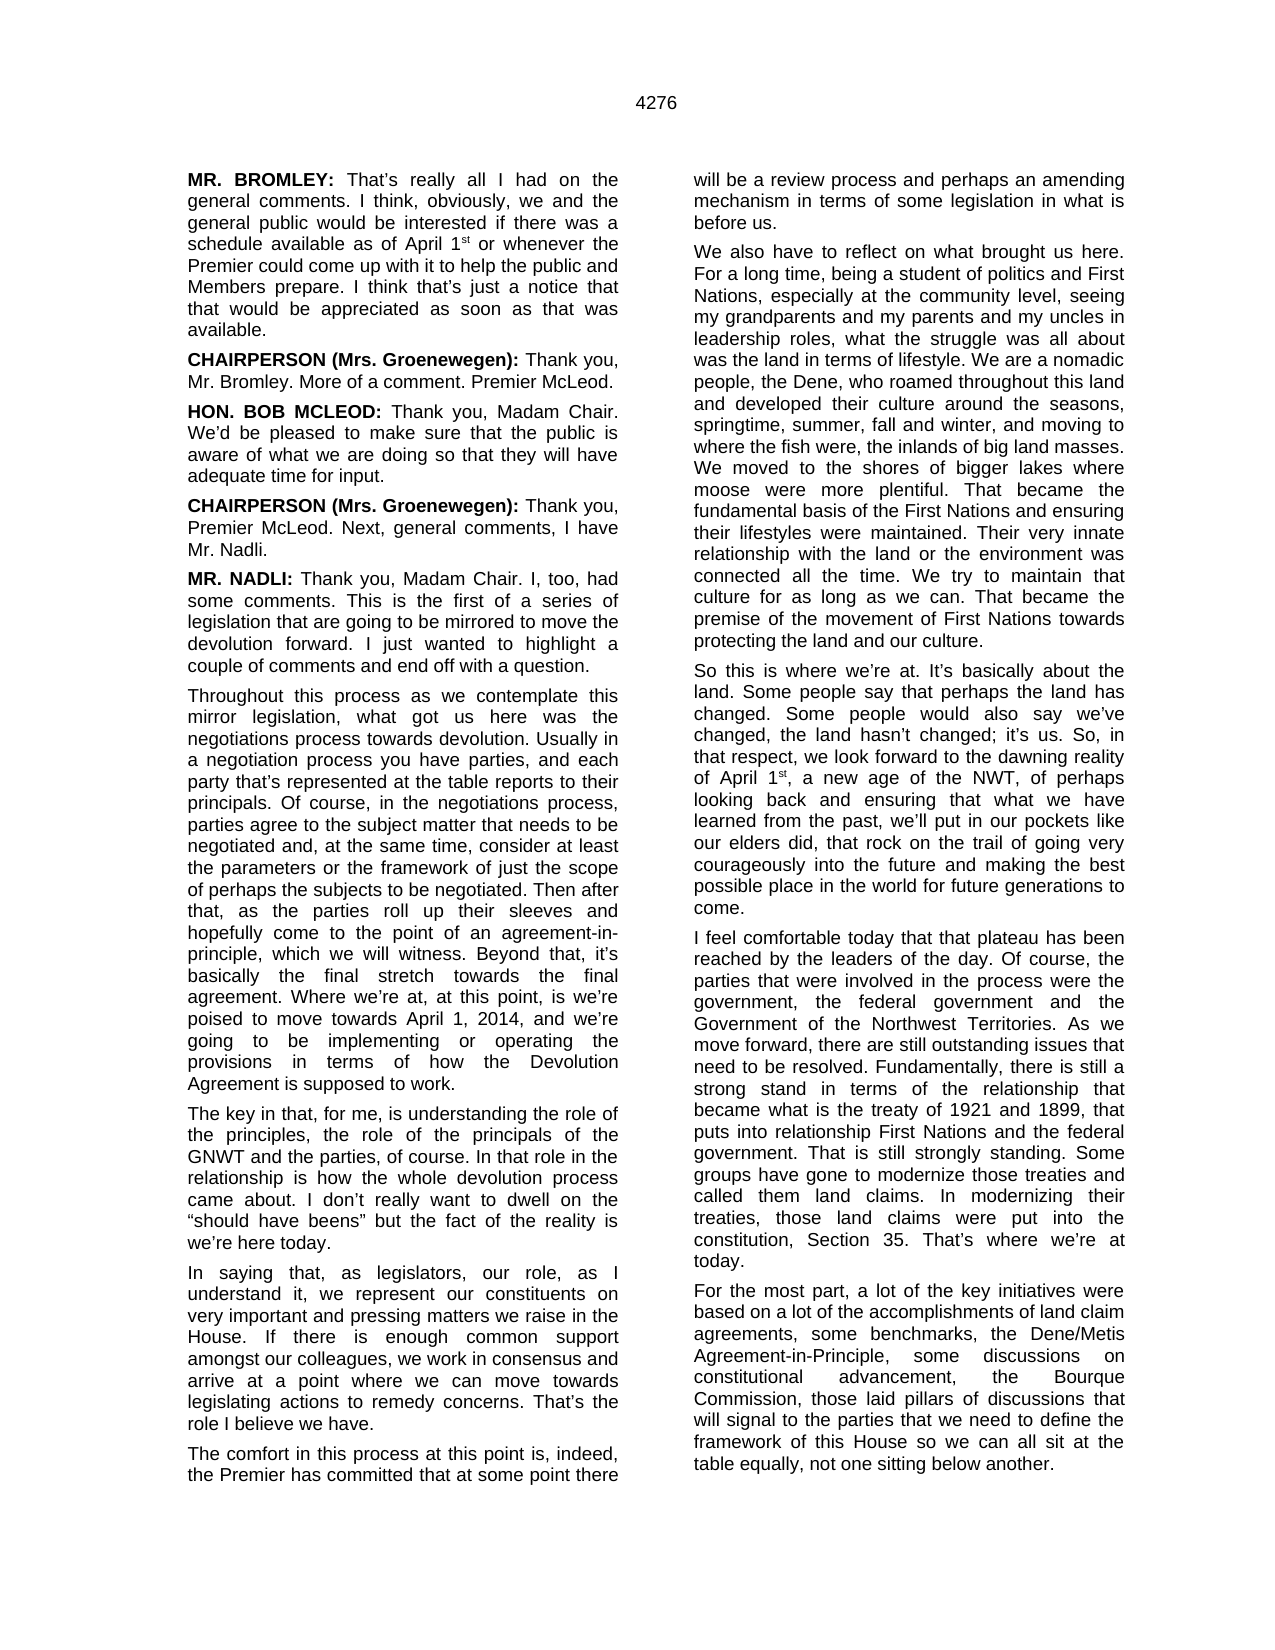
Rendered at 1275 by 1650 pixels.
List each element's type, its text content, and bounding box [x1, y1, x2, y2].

text For the most part, a lot of the key initiatives were based on a lot of the accomplishments of land claim agreements, some benchmarks, the Dene/Metis Agreement-in-Principle, some discussions on constitutional advancement, the Bourque Commission, those laid pillars of discussions that will signal to the parties that we need to define the framework of this House so we can all sit at the table equally, not one sitting below another. [694, 1280, 1125, 1474]
text In saying that, as legislators, our role, as I understand it, we represent our constituents on very important and pressing matters we raise in the House. If there is enough common support amongst our colleagues, we work in consensus and arrive at a point where we can move towards legislating actions to remedy concerns. That’s the role I believe we have. [187, 1262, 619, 1434]
text CHAIRPERSON (Mrs. Groenewegen): Thank you, Premier McLeod. Next, general comments, I have Mr. Nadli. [187, 495, 619, 560]
text MR. NADLI: Thank you, Madam Chair. I, too, had some comments. This is the first of a series of legislation that are going to be mirrored to move the devolution forward. I just wanted to highlight a couple of comments and end off with a question. [187, 568, 619, 676]
text MR. BROMLEY: That’s really all I had on the general comments. I think, obviously, we and the general public would be interested if there was a schedule available as of April 1st or whenever the Premier could come up with it to help the public and Members prepare. I think that’s just a notice that that would be appreciated as soon as that was available. [187, 168, 619, 341]
text The comfort in this process at this point is, indeed, the Premier has committed that at some point there will be a review process and perhaps an amending mechanism in terms of some legislation in what is before us. [694, 168, 1125, 233]
text The key in that, for me, is understanding the role of the principles, the role of the principals of the GNWT and the parties, of course. In that role in the relationship is how the whole devolution process came about. I don’t really want to dwell on the “should have beens” but the fact of the reality is we’re here today. [187, 1102, 619, 1253]
text CHAIRPERSON (Mrs. Groenewegen): Thank you, Mr. Bromley. More of a comment. Premier McLeod. [187, 349, 619, 392]
text So this is where we’re at. It’s basically about the land. Some people say that perhaps the land has changed. Some people would also say we’ve changed, the land hasn’t changed; it’s us. So, in that respect, we look forward to the dawning reality of April 1st, a new age of the NWT, of perhaps looking back and ensuring that what we have learned from the past, we’ll put in our pockets like our elders did, that rock on the trail of going very courageously into the future and making the best possible place in the world for future generations to come. [694, 659, 1125, 918]
text Throughout this process as we contemplate this mirror legislation, what got us here was the negotiations process towards devolution. Usually in a negotiation process you have parties, and each party that’s represented at the table reports to their principals. Of course, in the negotiations process, parties agree to the subject matter that needs to be negotiated and, at the same time, consider at least the parameters or the framework of just the scope of perhaps the subjects to be negotiated. Then after that, as the parties roll up their sleeves and hopefully come to the point of an agreement-in-principle, which we will witness. Beyond that, it’s basically the final stretch towards the final agreement. Where we’re at, at this point, is we’re poised to move towards April 1, 2014, and we’re going to be implementing or operating the provisions in terms of how the Devolution Agreement is supposed to work. [187, 684, 619, 1094]
text I feel comfortable today that that plateau has been reached by the leaders of the day. Of course, the parties that were involved in the process were the government, the federal government and the Government of the Northwest Territories. As we move forward, there are still outstanding issues that need to be resolved. Fundamentally, there is still a strong stand in terms of the relationship that became what is the treaty of 1921 and 1899, that puts into relationship First Nations and the federal government. That is still strongly standing. Some groups have gone to modernize those treaties and called them land claims. In modernizing their treaties, those land claims were put into the constitution, Section 35. That’s where we’re at today. [694, 926, 1125, 1271]
text HON. BOB MCLEOD: Thank you, Madam Chair. We’d be pleased to make sure that the public is aware of what we are doing so that they will have adequate time for input. [187, 401, 619, 487]
text We also have to reflect on what brought us here. For a long time, being a student of politics and First Nations, especially at the community level, seeing my grandparents and my parents and my uncles in leadership roles, what the struggle was all about was the land in terms of lifestyle. We are a nomadic people, the Dene, who roamed throughout this land and developed their culture around the seasons, springtime, summer, fall and winter, and moving to where the fish were, the inlands of big land masses. We moved to the shores of bigger lakes where moose were more plentiful. That became the fundamental basis of the First Nations and ensuring their lifestyles were maintained. Their very innate relationship with the land or the environment was connected all the time. We try to maintain that culture for as long as we can. That became the premise of the movement of First Nations towards protecting the land and our culture. [694, 241, 1125, 651]
text The comfort in this process at this point is, indeed, the Premier has committed that at some point there will be a review process and perhaps an amending mechanism in terms of some legislation in what is before us. [187, 1442, 619, 1486]
